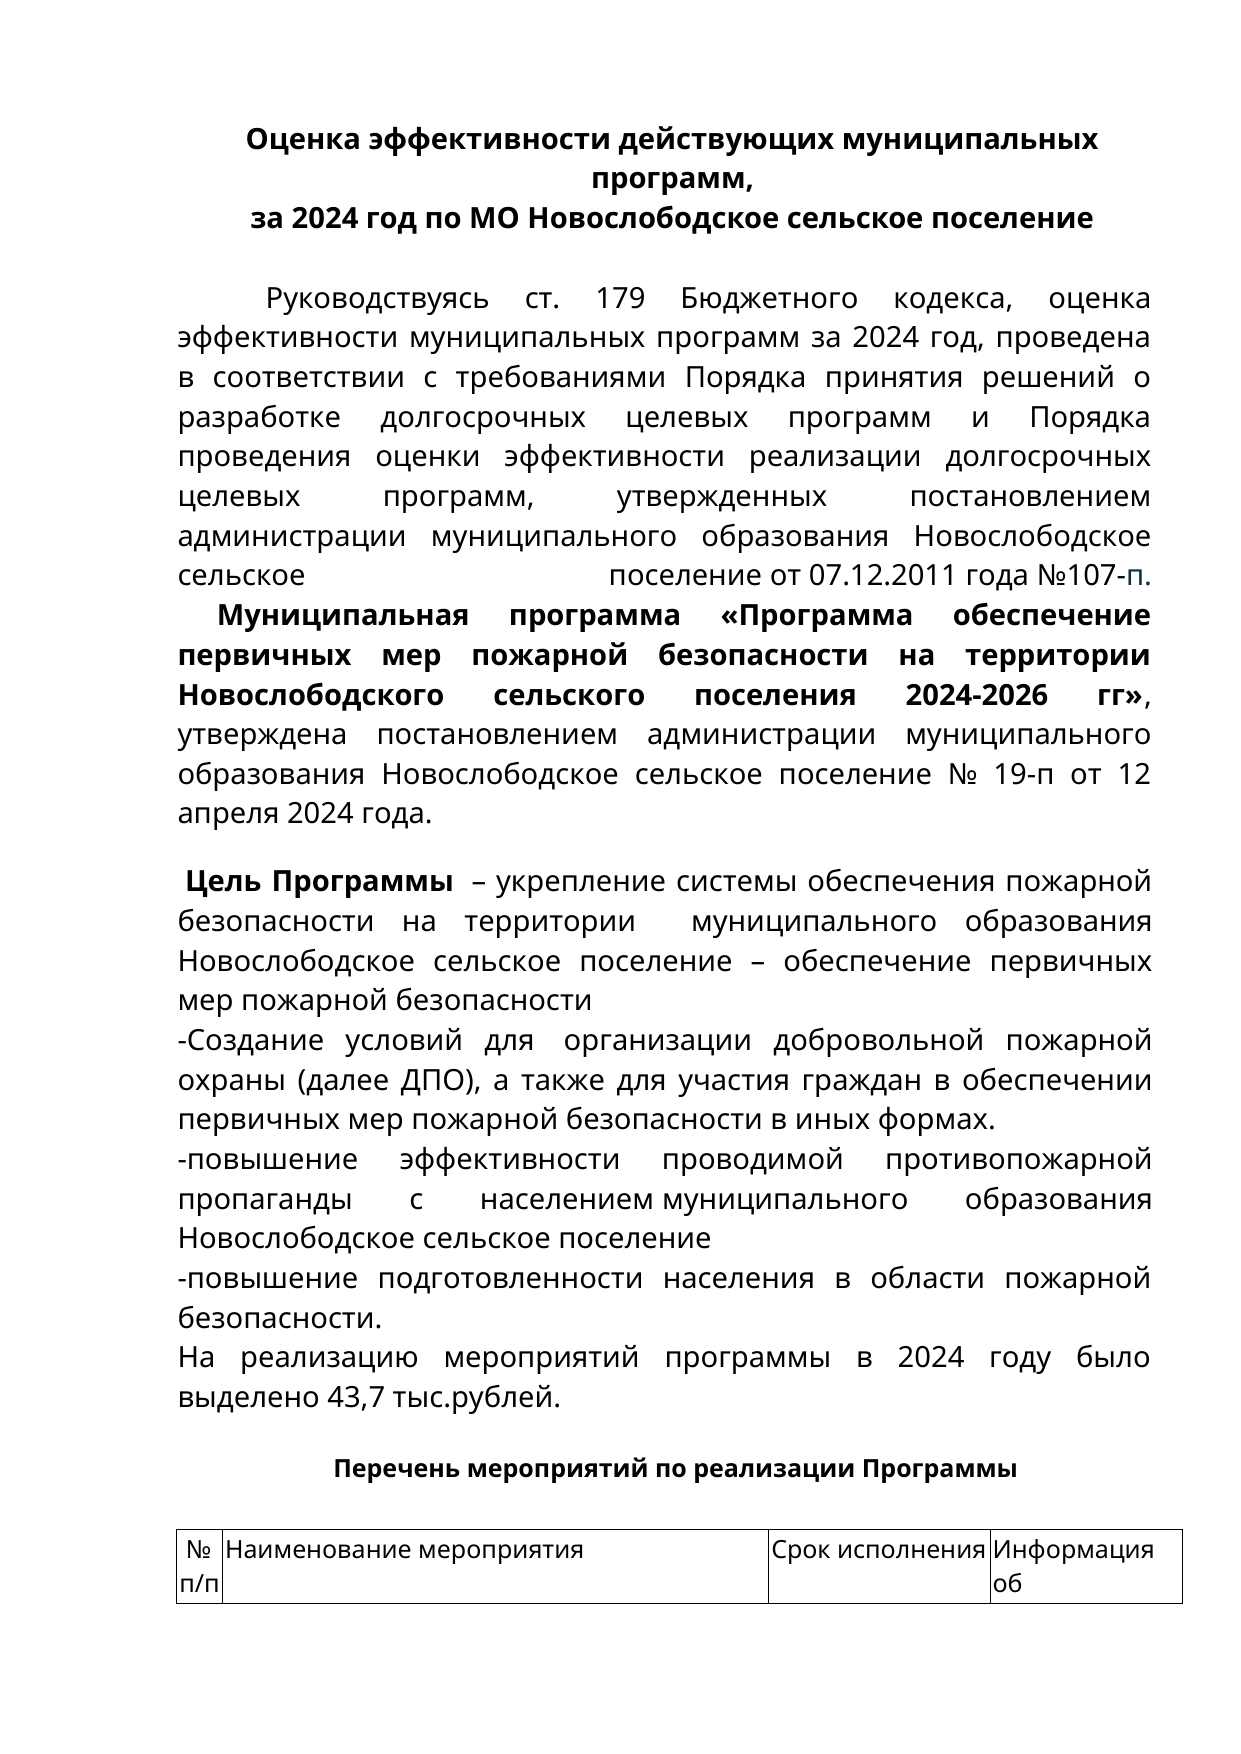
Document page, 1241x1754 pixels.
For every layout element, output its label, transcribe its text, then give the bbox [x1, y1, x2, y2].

text Цель Программы – укрепление системы обеспечения пожарной безопасности на территории муниципального образования Новослободское сельское поселение – обеспечение первичных мер пожарной безопасности [177, 861, 1153, 1019]
text за 2024 год по МО Новослободское сельское поселение [193, 197, 1152, 237]
table_header Срок исполнения [769, 1530, 990, 1602]
text Руководствуясь ст. 179 Бюджетного кодекса, оценка эффективности муниципальных программ за 2024 год, проведена в соответствии с требованиями Порядка принятия решений о разработке долгосрочных целевых программ и Порядка проведения оценки эффективности реализации долгосрочных целевых программ, утвержденных постановлением администрации муниципального образования Новослободское сельское поселение от 07.12.2011 года №107-п. Муниципальная программа «Программа обеспечение первичных мер пожарной безопасности на территории Новослободского сельского поселения 2024-2026 гг», утверждена постановлением администрации муниципального образования Новослободское сельское поселение № 19-п от 12 апреля 2024 года. [177, 277, 1152, 832]
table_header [223, 1530, 768, 1602]
table_header № п/п [177, 1530, 222, 1602]
text -повышение подготовленности населения в области пожарной безопасности. [177, 1257, 1152, 1337]
text Оценка эффективности действующих муниципальных программ, [193, 118, 1152, 197]
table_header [991, 1530, 1182, 1602]
text -повышение эффективности проводимой противопожарной пропаганды с населением муниципального образования Новослободское сельское поселение [177, 1138, 1153, 1257]
text На реализацию мероприятий программы в 2024 году было выделено 43,7 тыс.рублей. [177, 1337, 1152, 1416]
text Перечень мероприятий по реализации Программы [177, 1450, 1152, 1484]
text -Создание условий для организации добровольной пожарной охраны (далее ДПО), а также для участия граждан в обеспечении первичных мер пожарной безопасности в иных формах. [177, 1019, 1153, 1138]
